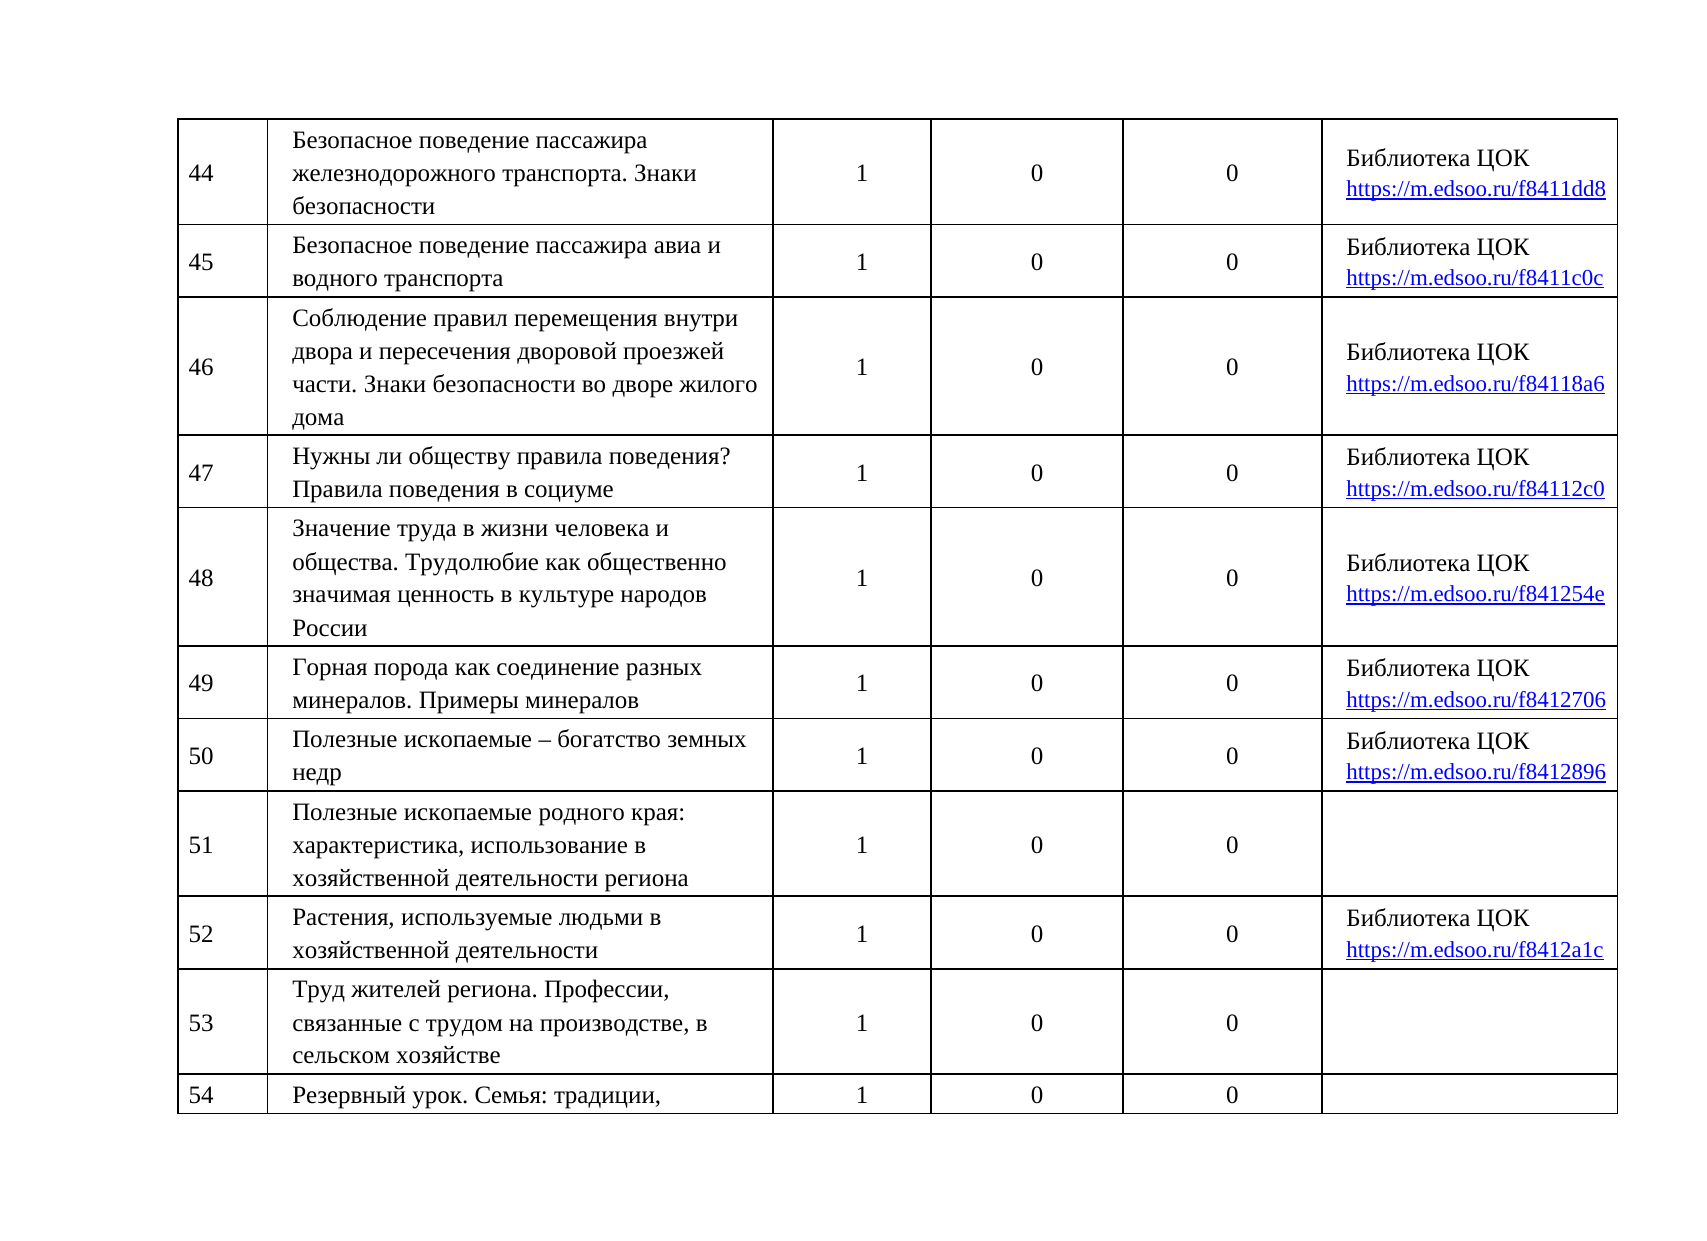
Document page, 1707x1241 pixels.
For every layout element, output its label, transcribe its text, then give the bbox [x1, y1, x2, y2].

table_cell Библиотека ЦОК https://m.edsoo.ru/f84118a6 [1323, 298, 1617, 434]
table_cell 1 [774, 970, 930, 1073]
table_cell 44 [179, 120, 267, 223]
table_cell 0 [1124, 970, 1321, 1073]
table_cell 49 [179, 647, 267, 718]
table_cell 51 [179, 792, 267, 895]
table_cell 0 [932, 298, 1122, 434]
table_cell 0 [932, 792, 1122, 895]
table_cell 0 [932, 970, 1122, 1073]
table_cell Безопасное поведение пассажира авиа и водного транспорта [268, 225, 772, 296]
table_cell Библиотека ЦОК https://m.edsoo.ru/f8412a1c [1323, 897, 1617, 968]
table_cell Значение труда в жизни человека и общества. Трудолюбие как общественно значимая ценность в культуре народов России [268, 508, 772, 645]
table_cell 1 [774, 225, 930, 296]
table_cell 0 [932, 508, 1122, 645]
table_cell 0 [932, 1075, 1122, 1113]
table_cell Библиотека ЦОК https://m.edsoo.ru/f8411c0c [1323, 225, 1617, 296]
table_cell Горная порода как соединение разных минералов. Примеры минералов [268, 647, 772, 718]
table_cell 1 [774, 298, 930, 434]
table_cell 48 [179, 508, 267, 645]
table_cell 0 [1124, 298, 1321, 434]
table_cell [268, 1075, 772, 1113]
table_cell 52 [179, 897, 267, 968]
table_cell Библиотека ЦОК https://m.edsoo.ru/f8411dd8 [1323, 120, 1617, 223]
table_cell 47 [179, 436, 267, 507]
table_cell 0 [1124, 792, 1321, 895]
table_cell Соблюдение правил перемещения внутри двора и пересечения дворовой проезжей части. Знаки безопасности во дворе жилого дома [268, 298, 772, 434]
table_cell 0 [1124, 120, 1321, 223]
table_cell [1323, 970, 1617, 1073]
table_cell 45 [179, 225, 267, 296]
table_cell 1 [774, 719, 930, 790]
table_cell Библиотека ЦОК https://m.edsoo.ru/f84112c0 [1323, 436, 1617, 507]
table_cell 1 [774, 508, 930, 645]
table_cell 50 [179, 719, 267, 790]
table_cell Безопасное поведение пассажира железнодорожного транспорта. Знаки безопасности [268, 120, 772, 223]
table_cell 1 [774, 792, 930, 895]
table_cell 0 [1124, 436, 1321, 507]
table_cell 1 [774, 1075, 930, 1113]
table_cell 53 [179, 970, 267, 1073]
table_cell 1 [774, 647, 930, 718]
table_cell 0 [932, 120, 1122, 223]
table_cell 1 [774, 436, 930, 507]
table_cell 0 [932, 897, 1122, 968]
table_cell 54 [179, 1075, 267, 1113]
table_cell Растения, используемые людьми в хозяйственной деятельности [268, 897, 772, 968]
table_cell 0 [1124, 719, 1321, 790]
table_cell Библиотека ЦОК https://m.edsoo.ru/f841254e [1323, 508, 1617, 645]
table_cell Полезные ископаемые – богатство земных недр [268, 719, 772, 790]
table_cell 0 [1124, 508, 1321, 645]
table_cell 0 [932, 436, 1122, 507]
table_cell Труд жителей региона. Профессии, связанные с трудом на производстве, в сельском хозяйстве [268, 970, 772, 1073]
table_cell [1323, 792, 1617, 895]
table_cell Библиотека ЦОК https://m.edsoo.ru/f8412896 [1323, 719, 1617, 790]
table_cell 46 [179, 298, 267, 434]
table_cell Нужны ли обществу правила поведения? Правила поведения в социуме [268, 436, 772, 507]
table_cell 0 [932, 647, 1122, 718]
table_cell 0 [1124, 647, 1321, 718]
table_cell Полезные ископаемые родного края: характеристика, использование в хозяйственной деятельности региона [268, 792, 772, 895]
table_cell Библиотека ЦОК https://m.edsoo.ru/f8412706 [1323, 647, 1617, 718]
table_cell [1323, 1075, 1617, 1113]
table_cell 1 [774, 120, 930, 223]
table_cell 0 [1124, 897, 1321, 968]
table_cell 0 [932, 225, 1122, 296]
table_cell 0 [932, 719, 1122, 790]
table_cell 0 [1124, 1075, 1321, 1113]
table_cell 1 [774, 897, 930, 968]
table_cell 0 [1124, 225, 1321, 296]
